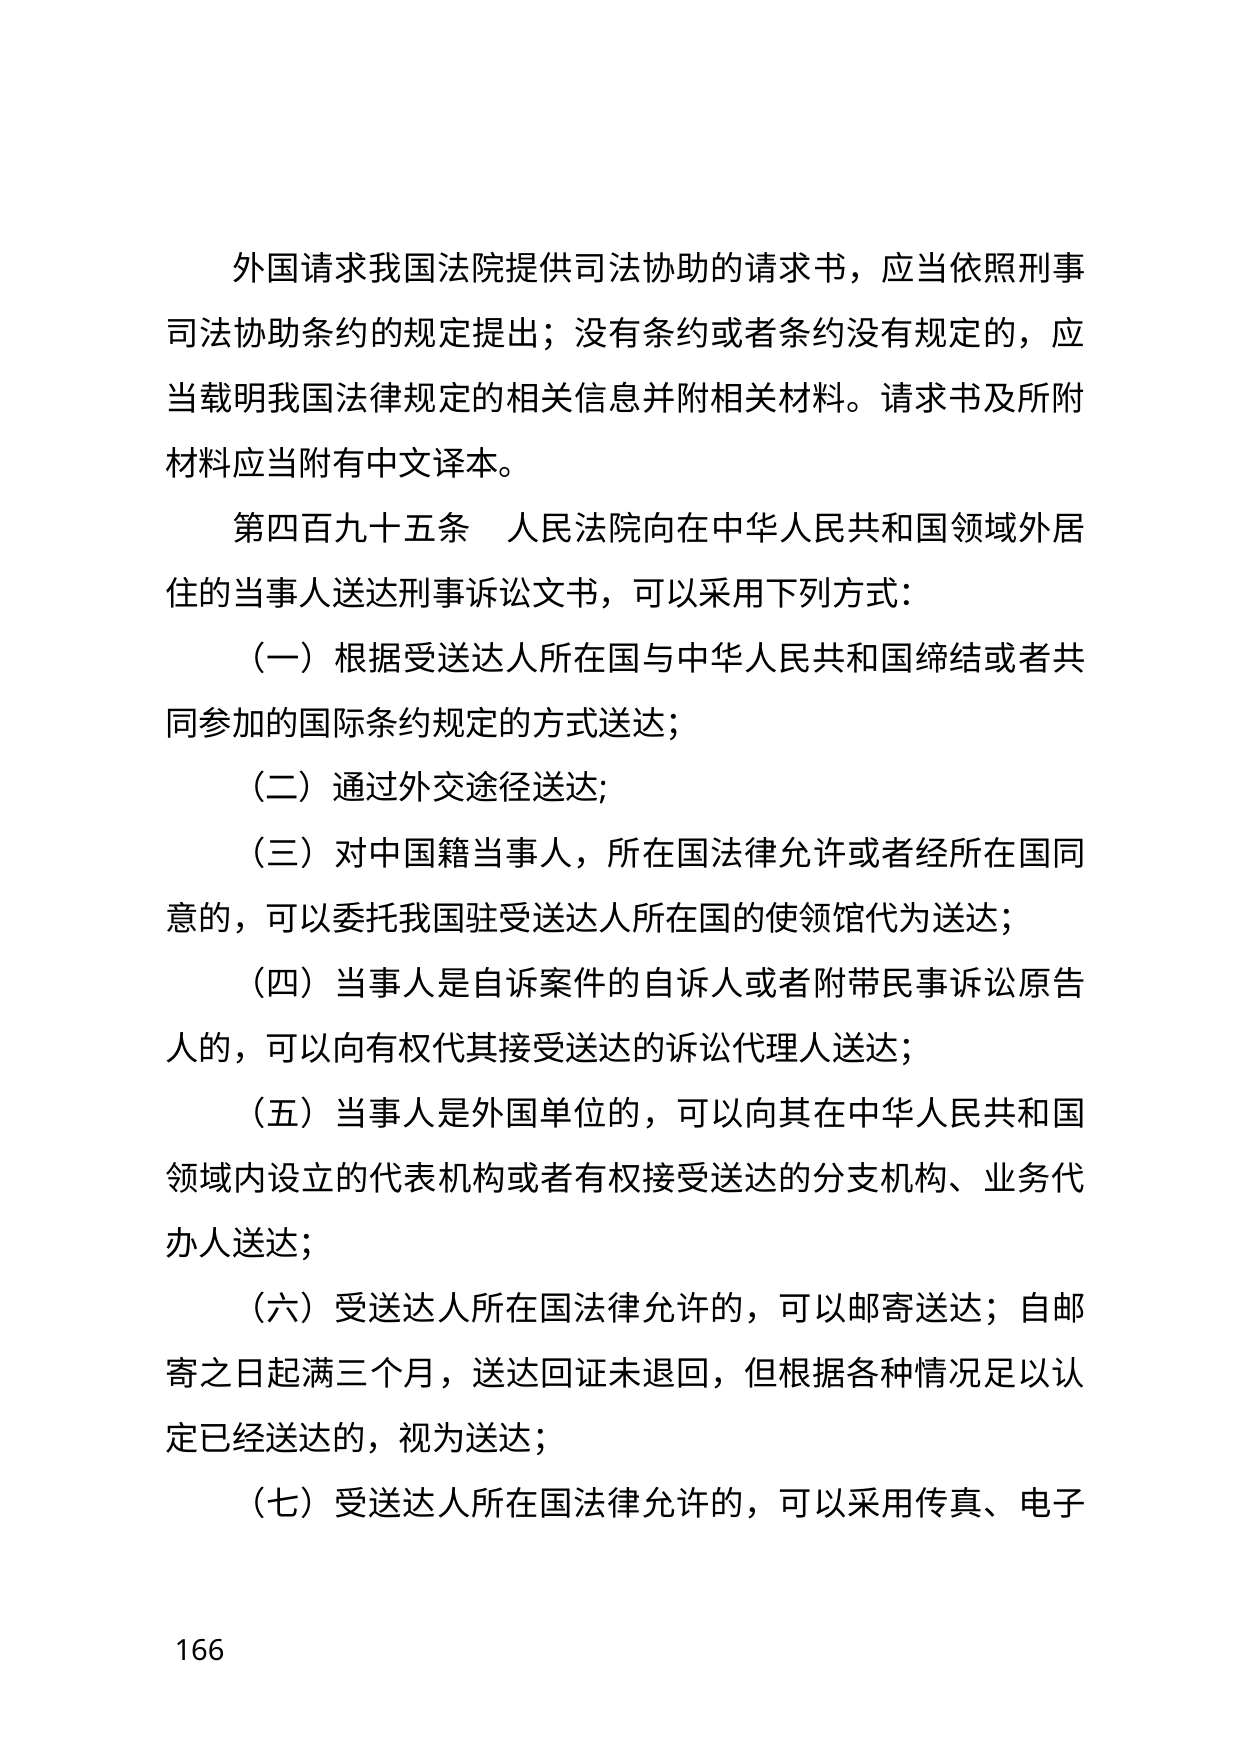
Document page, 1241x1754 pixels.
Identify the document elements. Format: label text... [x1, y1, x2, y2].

text 外国请求我国法院提供司法协助的请求书，应当依照刑事司法协助条约的规定提出；没有条约或者条约没有规定的，应当载明我国法律规定的相关信息并附相关材料。请求书及所附材料应当附有中文译本。 [165, 233, 1087, 493]
text （四）当事人是自诉案件的自诉人或者附带民事诉讼原告人的，可以向有权代其接受送达的诉讼代理人送达； [165, 948, 1087, 1078]
text （六）受送达人所在国法律允许的，可以邮寄送达；自邮寄之日起满三个月，送达回证未退回，但根据各种情况足以认定已经送达的，视为送达； [165, 1273, 1087, 1468]
text （一）根据受送达人所在国与中华人民共和国缔结或者共同参加的国际条约规定的方式送达； [165, 623, 1087, 753]
text （三）对中国籍当事人，所在国法律允许或者经所在国同意的，可以委托我国驻受送达人所在国的使领馆代为送达； [165, 818, 1087, 948]
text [165, 1468, 1087, 1533]
text （二）通过外交途径送达; [165, 753, 1087, 818]
text （五）当事人是外国单位的，可以向其在中华人民共和国领域内设立的代表机构或者有权接受送达的分支机构、业务代办人送达； [165, 1078, 1087, 1273]
text 第四百九十五条 人民法院向在中华人民共和国领域外居住的当事人送达刑事诉讼文书，可以采用下列方式： [165, 493, 1087, 623]
